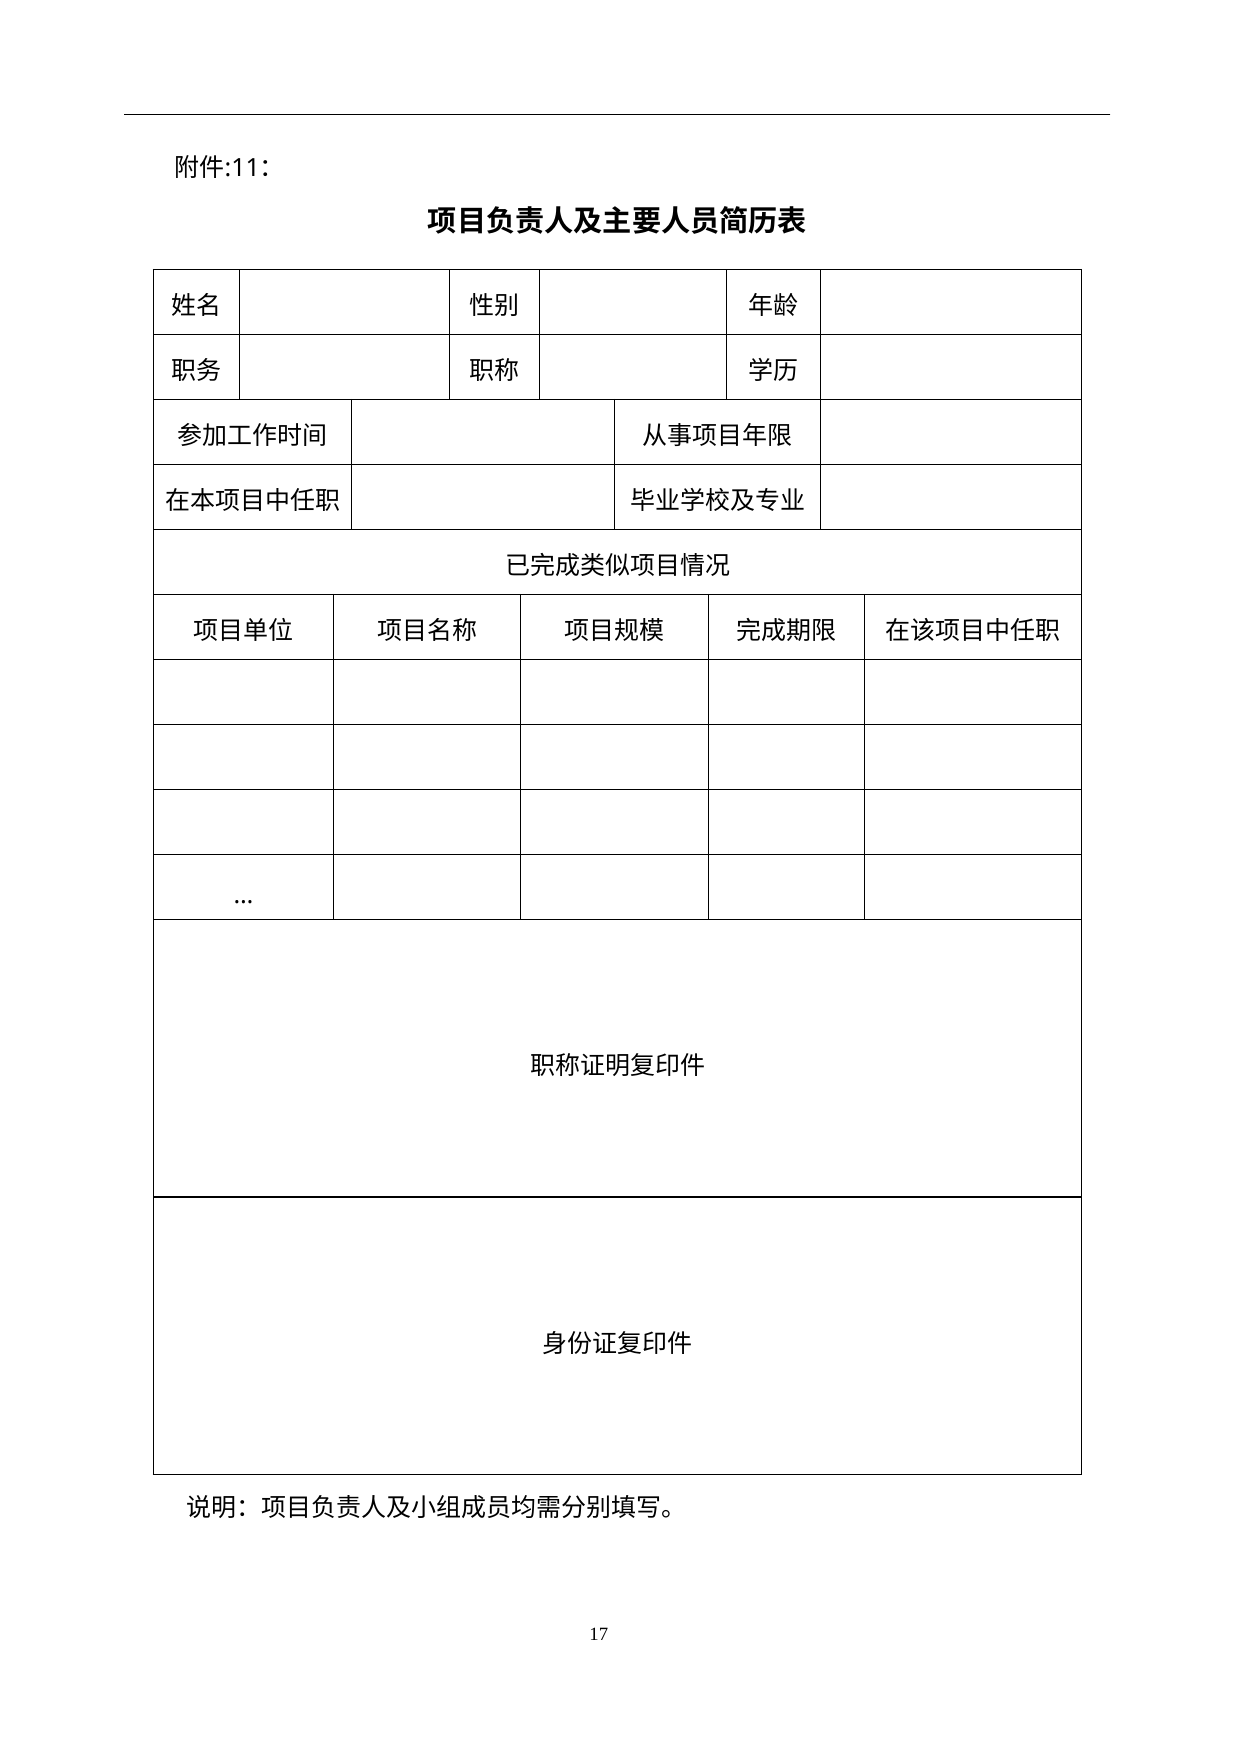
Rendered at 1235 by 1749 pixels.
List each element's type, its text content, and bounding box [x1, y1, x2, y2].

table_cell 职称 [450, 335, 539, 399]
table_cell 职务 [154, 335, 239, 399]
text 附件:11： [124, 142, 1110, 183]
table_cell 项目单位 [154, 595, 333, 659]
table_cell [709, 725, 864, 789]
table_cell 在本项目中任职 [154, 465, 351, 529]
table_cell 在该项目中任职 [865, 595, 1081, 659]
text 说明：项目负责人及小组成员均需分别填写。 [124, 1475, 1110, 1527]
table_cell [154, 790, 333, 854]
table_cell [334, 855, 520, 919]
table_cell [521, 660, 708, 724]
table_cell 毕业学校及专业 [615, 465, 820, 529]
table_cell [709, 790, 864, 854]
table_header [821, 270, 1081, 334]
table_header 性别 [450, 270, 539, 334]
table_cell [334, 725, 520, 789]
table_cell [821, 465, 1081, 529]
table_cell [821, 400, 1081, 464]
table_cell [352, 465, 614, 529]
table_cell [334, 660, 520, 724]
table_cell [521, 725, 708, 789]
table_cell 完成期限 [709, 595, 864, 659]
table_cell [240, 335, 449, 399]
table_cell [521, 790, 708, 854]
table_cell [865, 855, 1081, 919]
table_cell 项目名称 [334, 595, 520, 659]
table_cell 已完成类似项目情况 [154, 530, 1081, 594]
table_cell [352, 400, 614, 464]
table_header [240, 270, 449, 334]
table_cell 学历 [727, 335, 820, 399]
table_cell [821, 335, 1081, 399]
table_cell [709, 855, 864, 919]
table_cell [540, 335, 726, 399]
table_header [540, 270, 726, 334]
table_cell … [154, 855, 333, 919]
table_cell 身份证复印件 [154, 1198, 1081, 1474]
table_cell 从事项目年限 [615, 400, 820, 464]
table_header 年龄 [727, 270, 820, 334]
table_header 姓名 [154, 270, 239, 334]
table_cell 参加工作时间 [154, 400, 351, 464]
table_cell [709, 660, 864, 724]
table_cell [865, 790, 1081, 854]
table_cell 职称证明复印件 [154, 920, 1081, 1196]
table_cell [154, 660, 333, 724]
table_cell 项目规模 [521, 595, 708, 659]
table_cell [334, 790, 520, 854]
table_cell [865, 725, 1081, 789]
table_cell [154, 725, 333, 789]
table_cell [865, 660, 1081, 724]
text 项目负责人及主要人员简历表 [124, 183, 1110, 244]
table_cell [521, 855, 708, 919]
